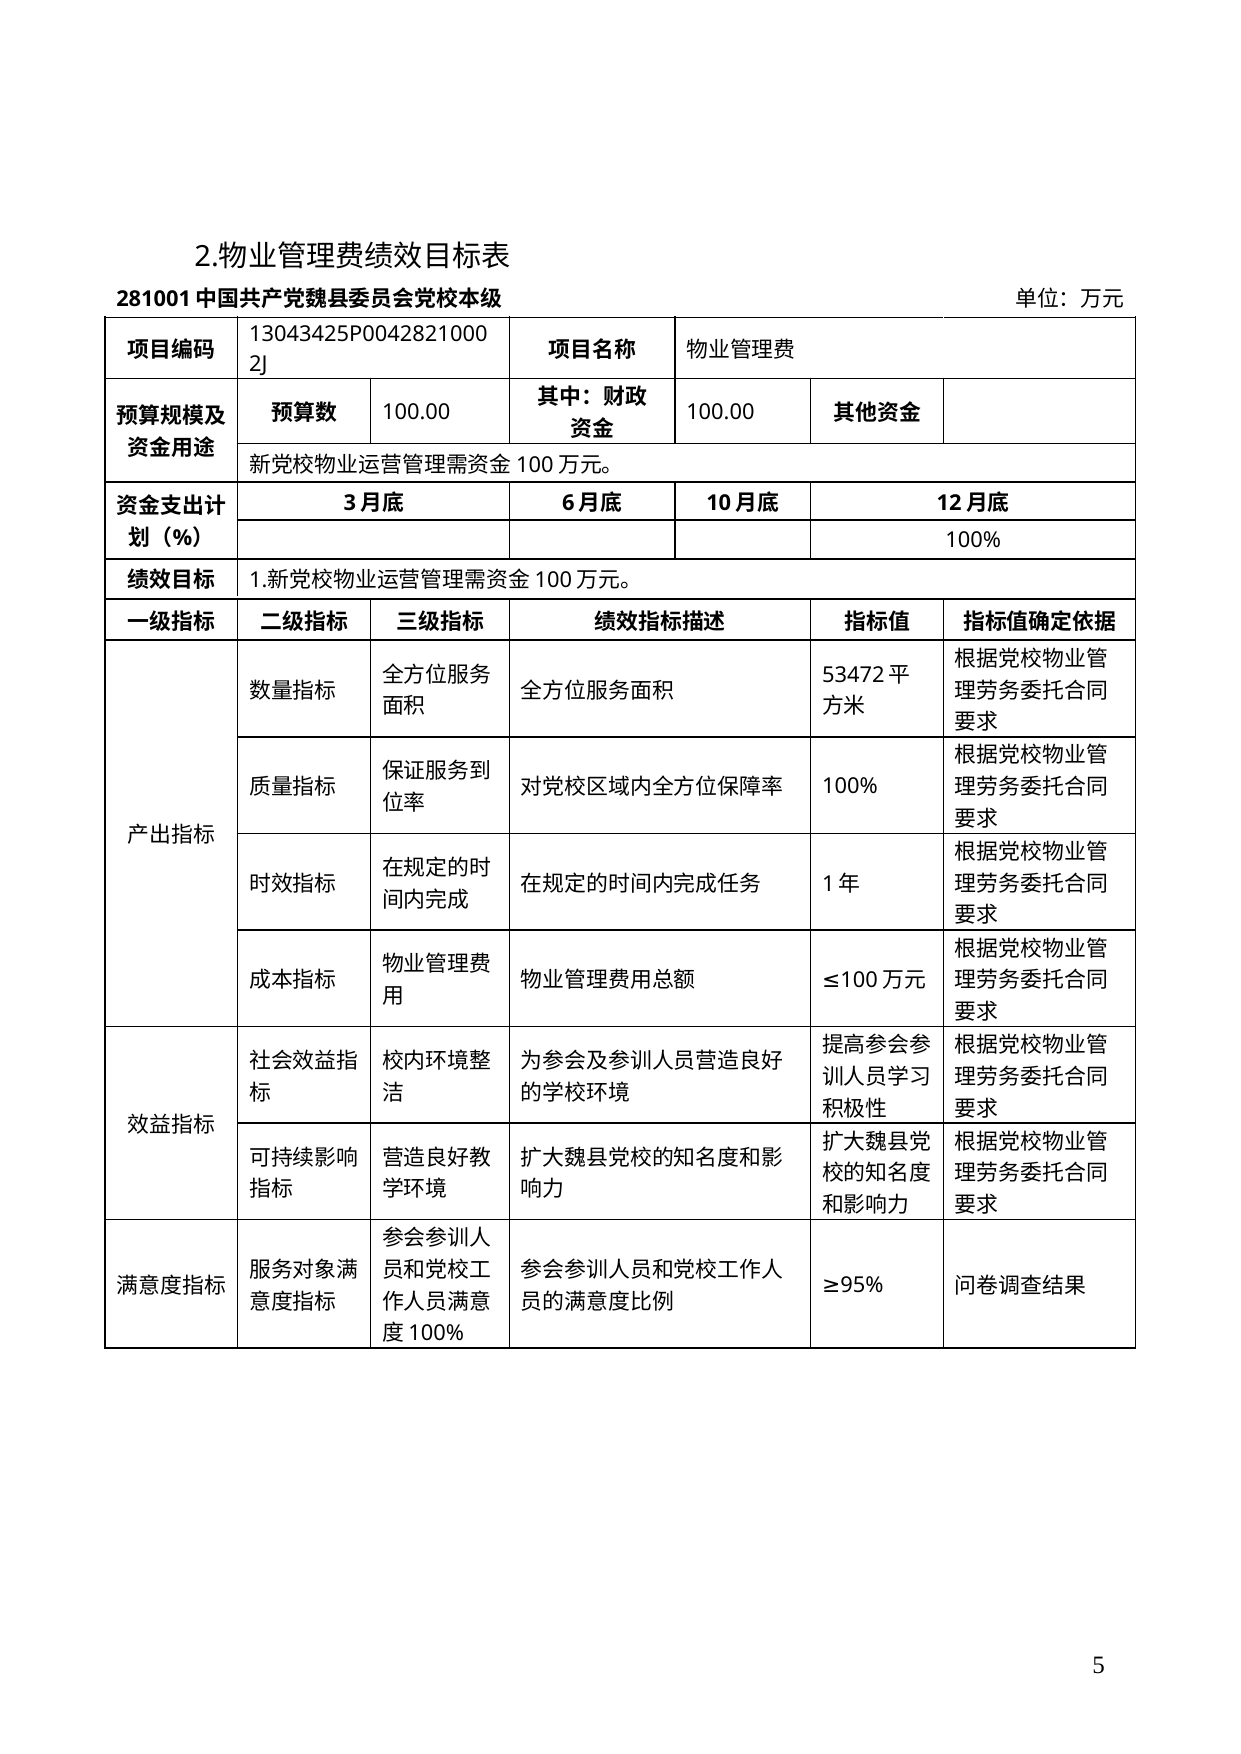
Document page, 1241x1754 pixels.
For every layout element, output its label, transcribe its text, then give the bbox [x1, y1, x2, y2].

table_cell 物业管理费用 [371, 931, 509, 1026]
table_cell 根据党校物业管理劳务委托合同要求 [944, 931, 1135, 1026]
table_cell 在规定的时间内完成 [371, 834, 509, 929]
table_cell 物业管理费 [676, 318, 1135, 378]
table_cell 质量指标 [238, 738, 370, 832]
table_cell 100% [811, 738, 943, 832]
table_cell 10月底 [676, 483, 810, 519]
table_cell 扩大魏县党校的知名度和影响力 [811, 1124, 943, 1219]
table_cell 时效指标 [238, 834, 370, 929]
table_cell 项目编码 [106, 318, 237, 378]
table_cell 校内环境整洁 [371, 1027, 509, 1122]
table_header 一级指标 [106, 600, 237, 639]
table_cell 对党校区域内全方位保障率 [510, 738, 810, 832]
table_cell 100.00 [371, 379, 509, 442]
table_cell 参会参训人员和党校工作人员满意度100% [371, 1220, 509, 1347]
table_cell 13043425P00428210002J [238, 318, 509, 378]
table_cell 53472平方米 [811, 641, 943, 736]
table_cell 根据党校物业管理劳务委托合同要求 [944, 1027, 1135, 1122]
table_cell 提高参会参训人员学习积极性 [811, 1027, 943, 1122]
table_cell 100.00 [676, 379, 810, 442]
table_cell 6月底 [510, 483, 674, 519]
table_header 单位：万元 [944, 277, 1135, 316]
table_cell 扩大魏县党校的知名度和影响力 [510, 1124, 810, 1219]
table_cell 服务对象满意度指标 [238, 1220, 370, 1347]
table_cell 新党校物业运营管理需资金100万元。 [238, 444, 1135, 481]
table_cell 其他资金 [811, 379, 943, 442]
table_cell 满意度指标 [106, 1220, 237, 1347]
table_header 三级指标 [371, 600, 509, 639]
table_header 281001中国共产党魏县委员会党校本级 [106, 277, 943, 316]
table_cell 数量指标 [238, 641, 370, 736]
table_cell 12月底 [811, 483, 1135, 519]
table_header 指标值 [811, 600, 943, 639]
table_cell 为参会及参训人员营造良好的学校环境 [510, 1027, 810, 1122]
table_cell 绩效目标 [106, 560, 237, 596]
table_cell 物业管理费用总额 [510, 931, 810, 1026]
table_cell ≥95% [811, 1220, 943, 1347]
table_cell 保证服务到位率 [371, 738, 509, 832]
table_cell 可持续影响指标 [238, 1124, 370, 1219]
table_cell 预算规模及资金用途 [106, 379, 237, 481]
table_cell 全方位服务面积 [371, 641, 509, 736]
table_cell 问卷调查结果 [944, 1220, 1135, 1347]
table_cell [944, 379, 1135, 442]
table_cell 社会效益指标 [238, 1027, 370, 1122]
table_cell 全方位服务面积 [510, 641, 810, 736]
table_cell 参会参训人员和党校工作人员的满意度比例 [510, 1220, 810, 1347]
table_cell 成本指标 [238, 931, 370, 1026]
table_cell 其中：财政 资金 [510, 379, 674, 442]
table_cell 根据党校物业管理劳务委托合同要求 [944, 641, 1135, 736]
table_cell [510, 521, 674, 558]
table_header 二级指标 [238, 600, 370, 639]
table_cell 100% [811, 521, 1135, 558]
table_header 绩效指标描述 [510, 600, 810, 639]
table_cell 预算数 [238, 379, 370, 442]
table_cell 资金支出计划（%） [106, 483, 237, 558]
table_cell 根据党校物业管理劳务委托合同要求 [944, 738, 1135, 832]
table_cell [676, 521, 810, 558]
table_cell 1年 [811, 834, 943, 929]
table_cell 效益指标 [106, 1027, 237, 1219]
table_cell 项目名称 [510, 318, 674, 378]
table_header 指标值确定依据 [944, 600, 1135, 639]
table_cell [238, 521, 509, 558]
table_cell ≤100万元 [811, 931, 943, 1026]
table_cell 1.新党校物业运营管理需资金100万元。 [238, 560, 1135, 596]
table_cell 在规定的时间内完成任务 [510, 834, 810, 929]
table_cell 根据党校物业管理劳务委托合同要求 [944, 1124, 1135, 1219]
table_cell 产出指标 [106, 641, 237, 1026]
table_cell 营造良好教学环境 [371, 1124, 509, 1219]
table_cell 根据党校物业管理劳务委托合同要求 [944, 834, 1135, 929]
table_cell 3月底 [238, 483, 509, 519]
text 2.物业管理费绩效目标表 [136, 235, 1104, 275]
